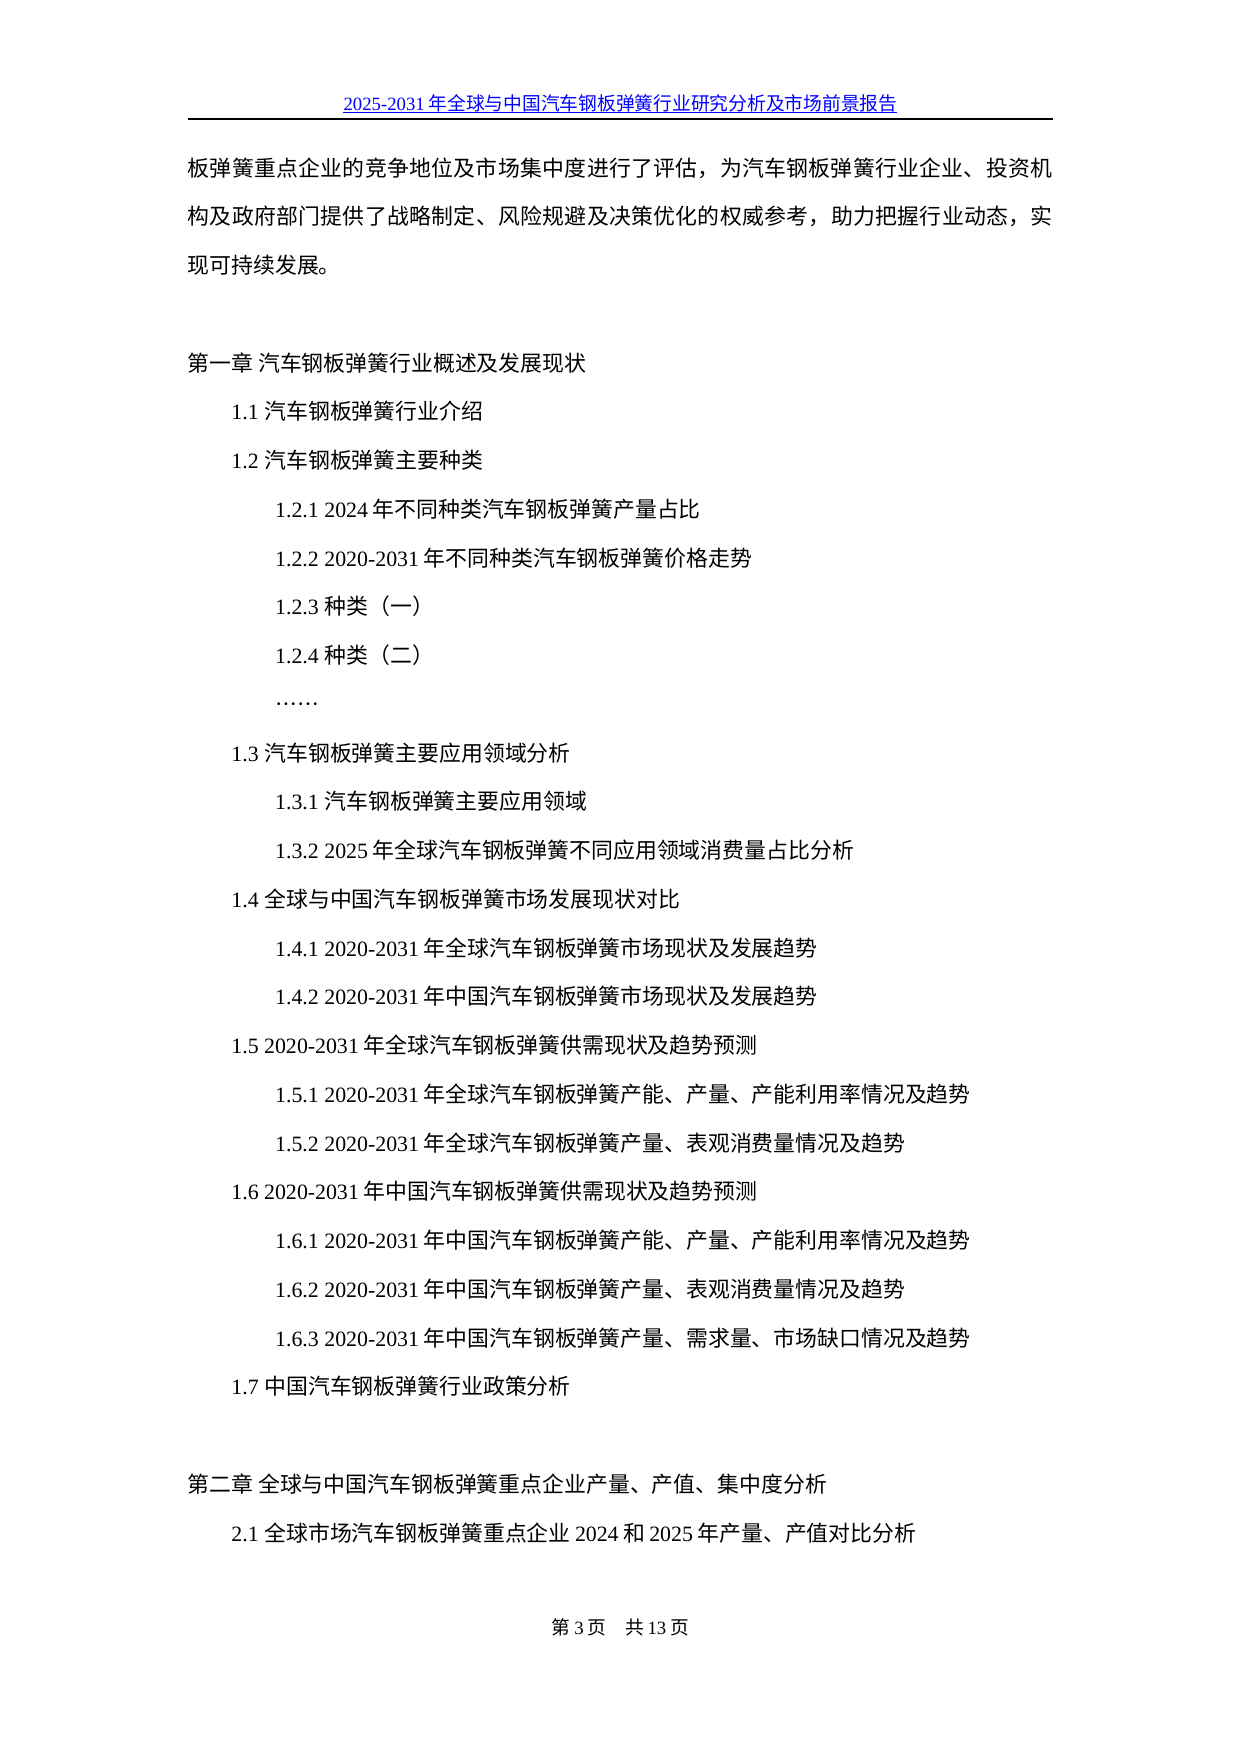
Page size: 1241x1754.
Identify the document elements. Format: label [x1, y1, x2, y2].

text [187, 150, 1053, 1548]
